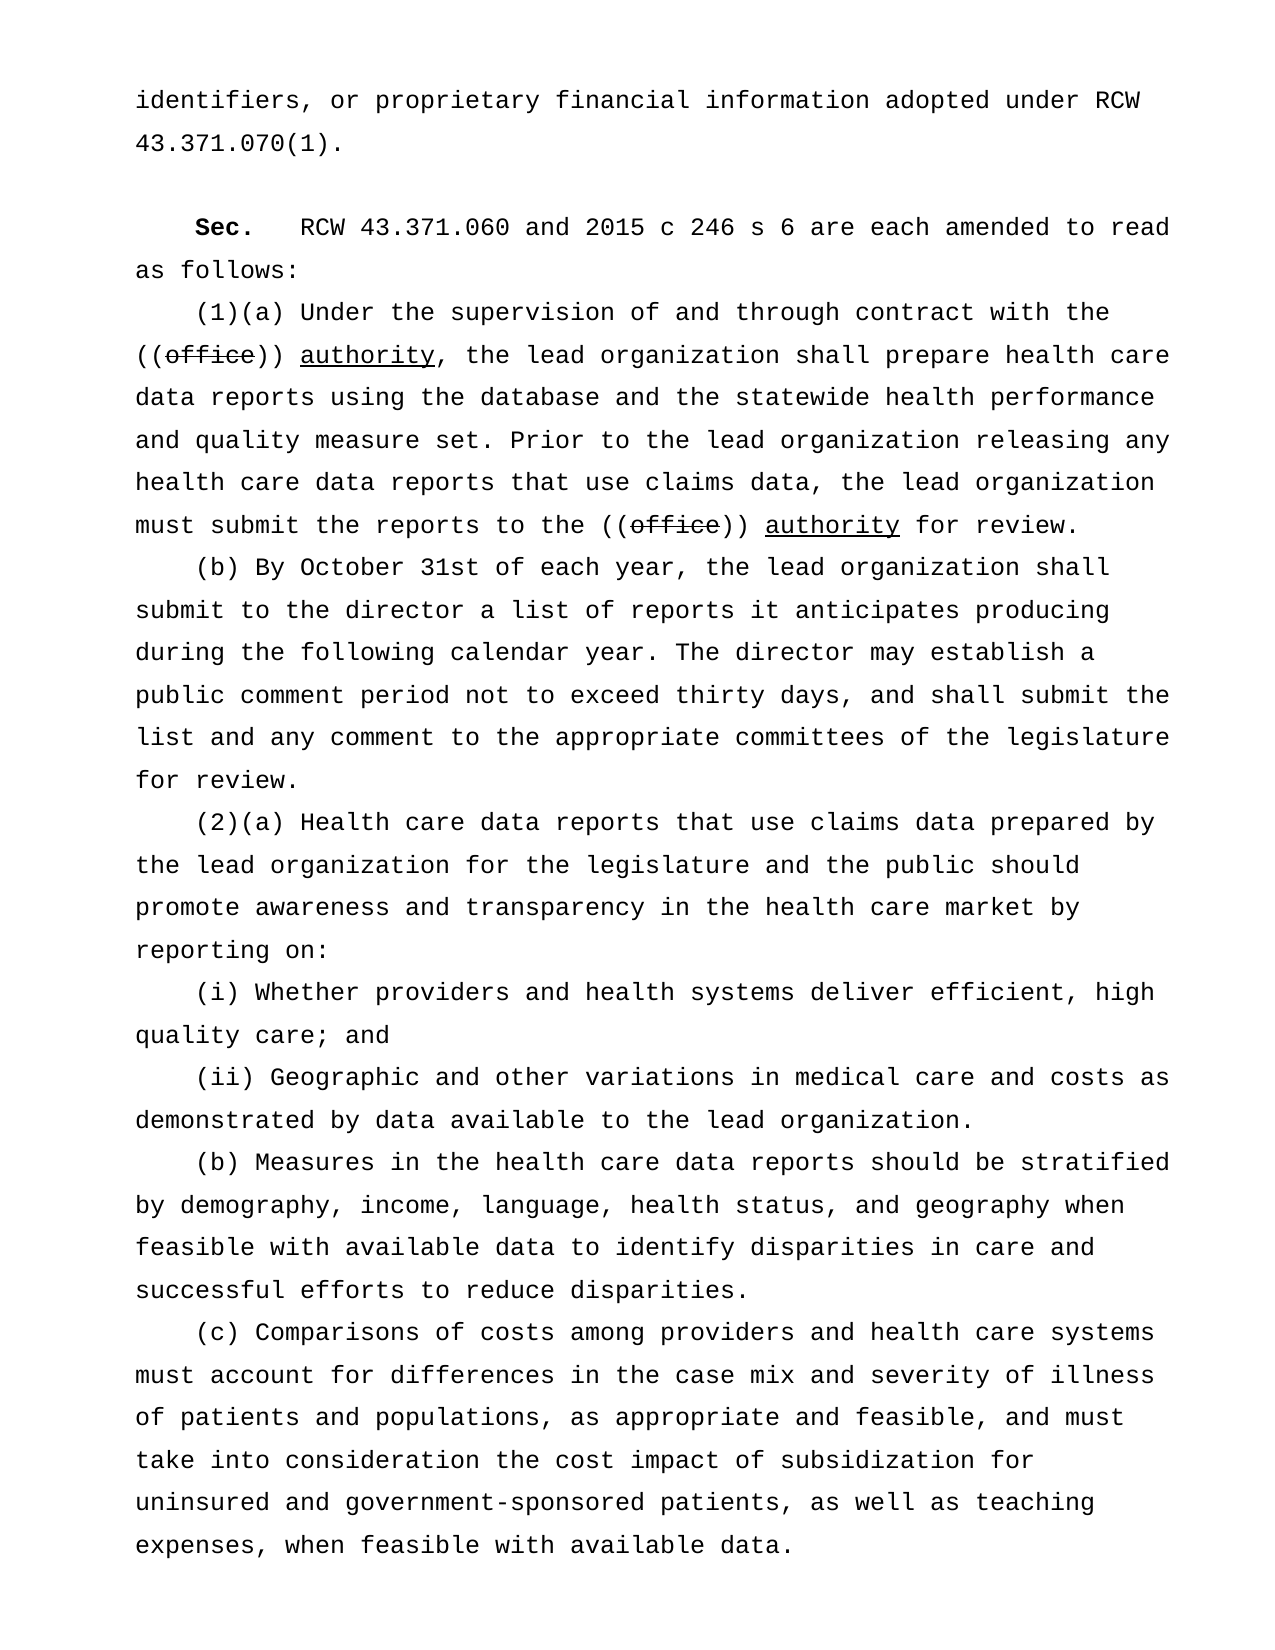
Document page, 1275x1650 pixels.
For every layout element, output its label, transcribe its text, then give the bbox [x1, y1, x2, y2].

text (b) By October 31st of each year, the lead organization shall submit to the director a list of reports it anticipates producing during the following calendar year. The director may establish a public comment period not to exceed thirty days, and shall submit the list and any comment to the appropriate committees of the legislature for review. [135, 542, 1170, 797]
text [135, 75, 1170, 160]
text (c) Comparisons of costs among providers and health care systems must account for differences in the case mix and severity of illness of patients and populations, as appropriate and feasible, and must take into consideration the cost impact of subsidization for uninsured and government-sponsored patients, as well as teaching expenses, when feasible with available data. [135, 1307, 1170, 1562]
text (b) Measures in the health care data reports should be stratified by demography, income, language, health status, and geography when feasible with available data to identify disparities in care and successful efforts to reduce disparities. [135, 1137, 1170, 1307]
text Sec. RCW 43.371.060 and 2015 c 246 s 6 are each amended to read as follows: [135, 202, 1170, 287]
text (2)(a) Health care data reports that use claims data prepared by the lead organization for the legislature and the public should promote awareness and transparency in the health care market by reporting on: [135, 797, 1170, 967]
text (i) Whether providers and health systems deliver efficient, high quality care; and [135, 967, 1170, 1052]
text (ii) Geographic and other variations in medical care and costs as demonstrated by data available to the lead organization. [135, 1052, 1170, 1137]
text (1)(a) Under the supervision of and through contract with the ((office)) authority, the lead organization shall prepare health care data reports using the database and the statewide health performance and quality measure set. Prior to the lead organization releasing any health care data reports that use claims data, the lead organization must submit the reports to the ((office)) authority for review. [135, 287, 1170, 542]
